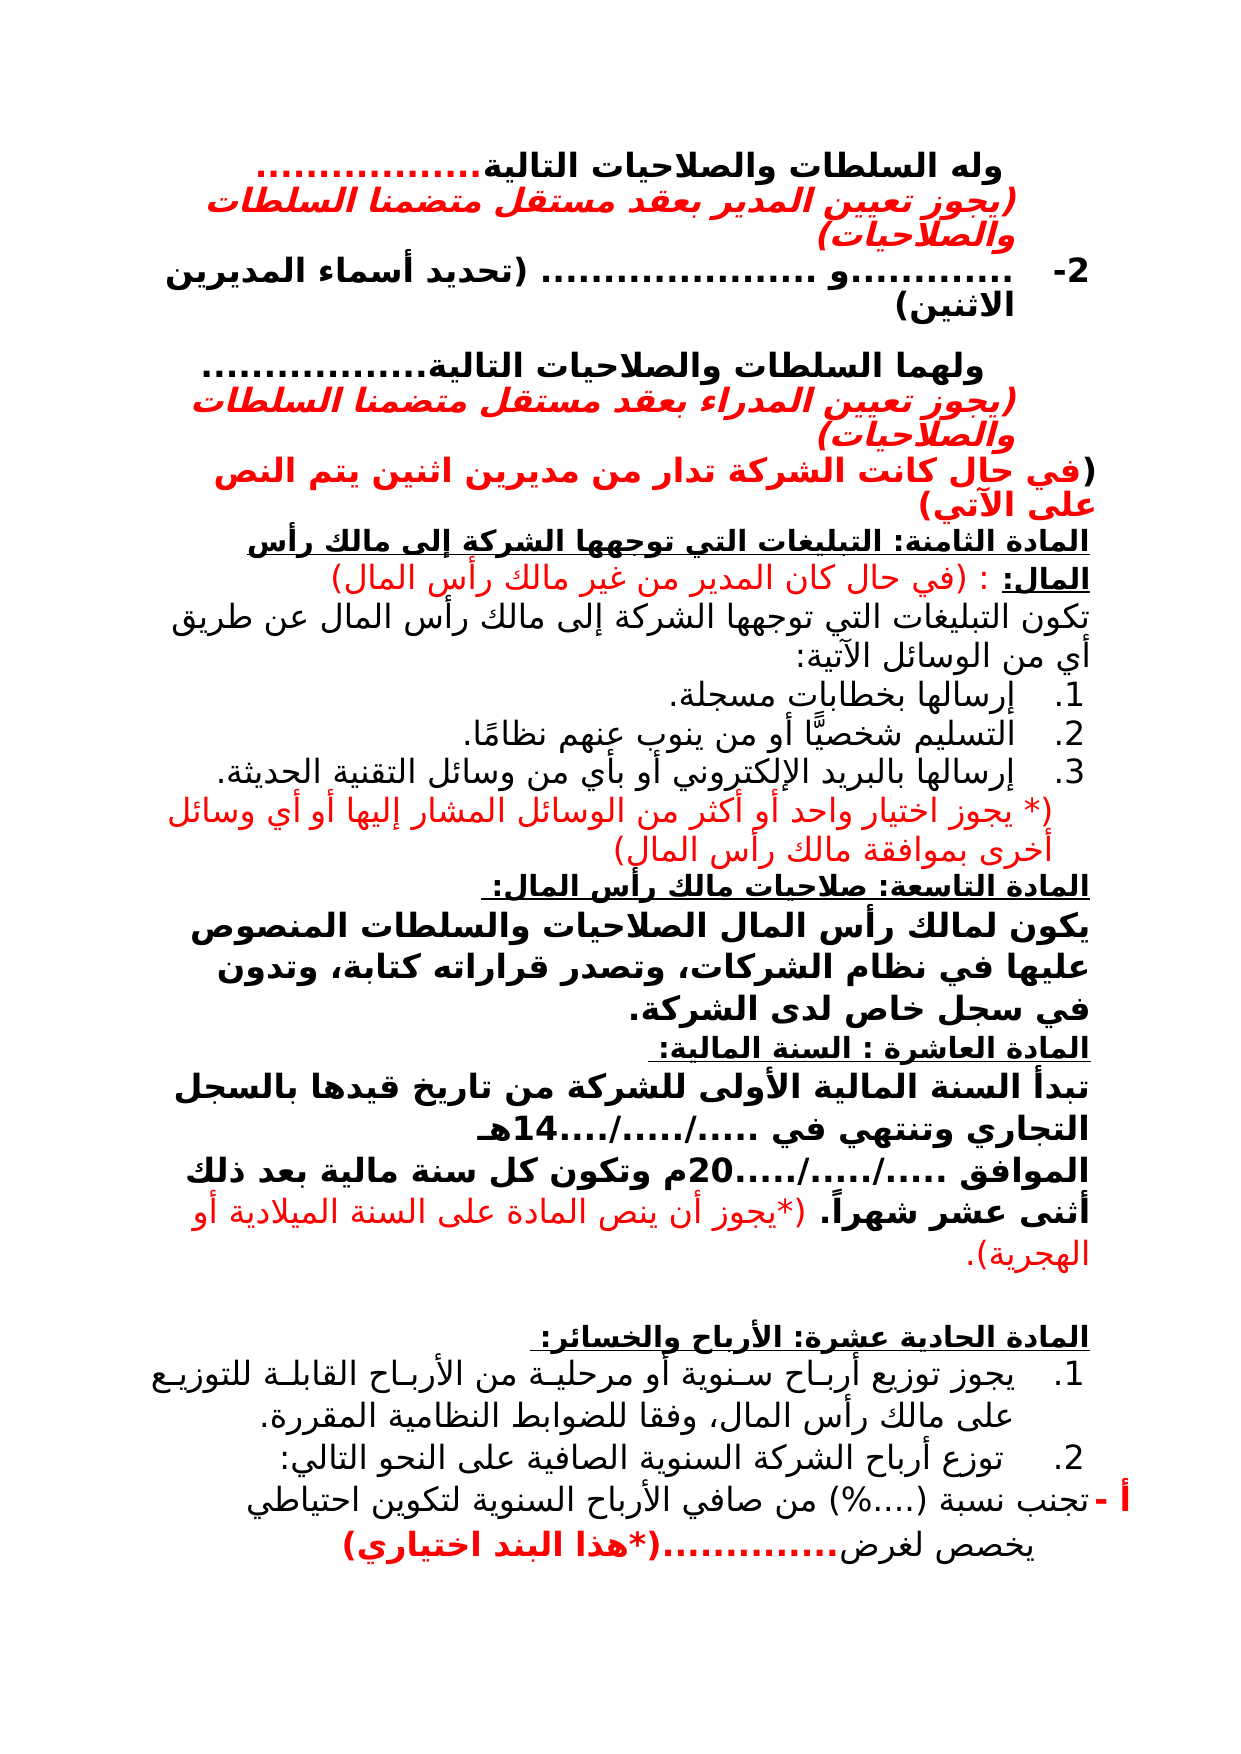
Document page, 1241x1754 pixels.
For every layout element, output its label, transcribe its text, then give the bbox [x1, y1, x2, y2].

text تبدأ السنة المالية الأولى للشركة من تاريخ قيدها بالسجل التجاري وتنتهي في ...../...../....14هـ الموافق ...../...../.....20م وتكون كل سنة مالية بعد ذلك أثنى عشر شهراً. (*يجوز أن ينص المادة على السنة الميلادية أو الهجرية). [150, 1066, 1090, 1274]
text المادة الثامنة: التبليغات التي توجهها الشركة إلى مالك رأس المال: : (في حال كان المدير من غير مالك رأس المال) [150, 524, 1090, 597]
list توزع أرباح الشركة السنوية الصافية على النحو التالي: [150, 1438, 1053, 1477]
text وله السلطات والصلاحيات التالية.................. [150, 150, 1015, 185]
text يكون لمالك رأس المال الصلاحيات والسلطات المنصوص عليها في نظام الشركات، وتصدر قراراته كتابة، وتدون في سجل خاص لدى الشركة. [150, 906, 1091, 1029]
text المادة العاشرة : السنة المالية: [150, 1032, 1090, 1066]
text (* يجوز اختيار واحد أو أكثر من الوسائل المشار إليها أو أي وسائل أخرى بموافقة مالك رأس المال) [150, 792, 1053, 869]
text المادة التاسعة: صلاحيات مالك رأس المال: [150, 869, 1090, 903]
list تجنب نسبة (....%) من صافي الأرباح السنوية لتكوين احتياطي يخصص لغرض..............(*هذا البند اختياري) [150, 1480, 1094, 1564]
text ولهما السلطات والصلاحيات التالية.................. [150, 350, 1090, 385]
list يجوز توزيع أرباح سنوية أو مرحلية من الأرباح القابلة للتوزيع على مالك رأس المال، وفقا للضوابط النظامية المقررة. [150, 1355, 1053, 1436]
list إرسالها بالبريد الإلكتروني أو بأي من وسائل التقنية الحديثة. [150, 753, 1053, 792]
text تكون التبليغات التي توجهها الشركة إلى مالك رأس المال عن طريق أي من الوسائل الآتية: [150, 597, 1091, 675]
text (يجوز تعيين المدير بعقد مستقل متضمنا السلطات والصلاحيات) [150, 185, 1015, 255]
text (في حال كانت الشركة تدار من مديرين اثنين يتم النص على الآتي) [150, 455, 1097, 524]
list .............و ...................... (تحديد أسماء المديرين الاثنين) [150, 255, 1053, 325]
list إرسالها بخطابات مسجلة. [150, 675, 1053, 714]
text المادة الحادية عشرة: الأرباح والخسائر: [150, 1321, 1090, 1355]
text (يجوز تعيين المدراء بعقد مستقل متضمنا السلطات والصلاحيات) [150, 385, 1015, 455]
list التسليم شخصيًّا أو من ينوب عنهم نظامًا. [150, 714, 1053, 753]
